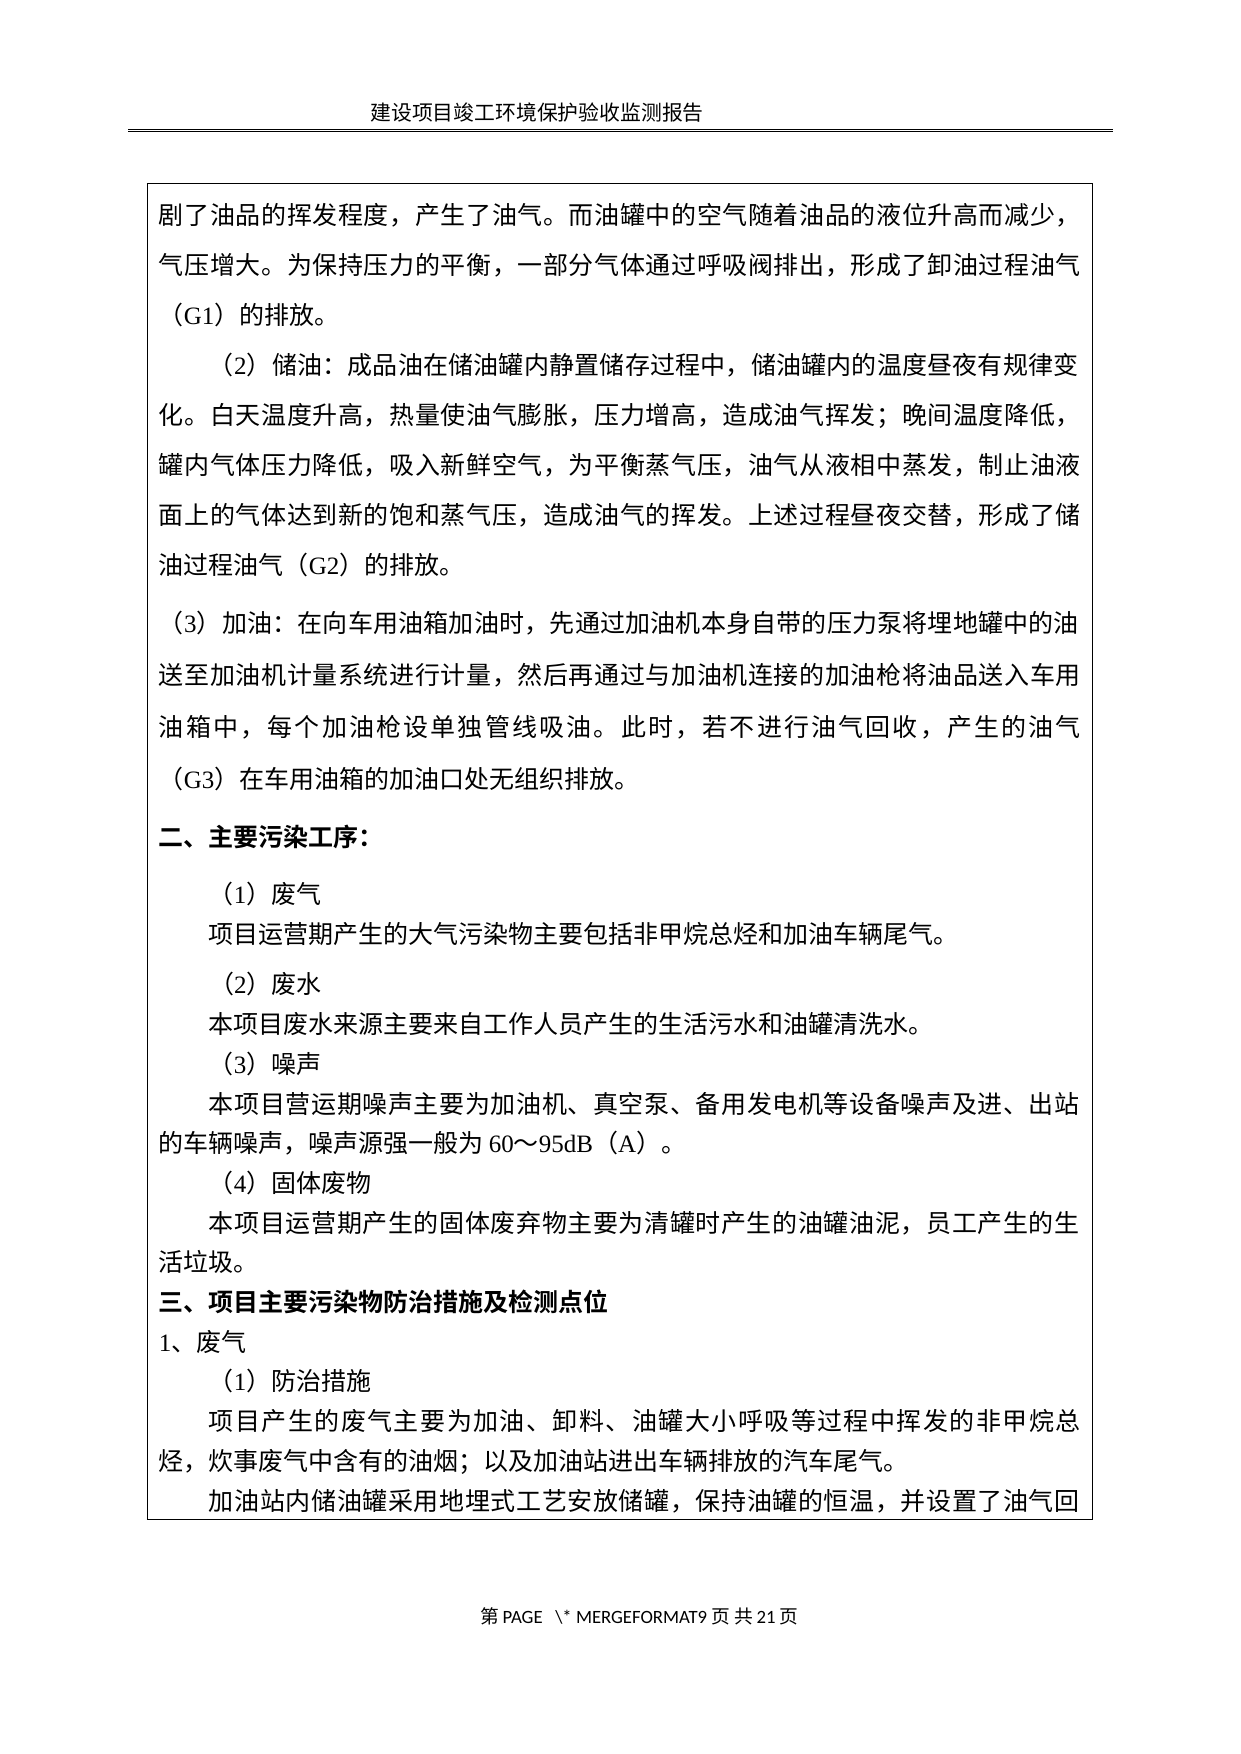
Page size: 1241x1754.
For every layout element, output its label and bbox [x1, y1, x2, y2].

table_header [148, 184, 1092, 1519]
